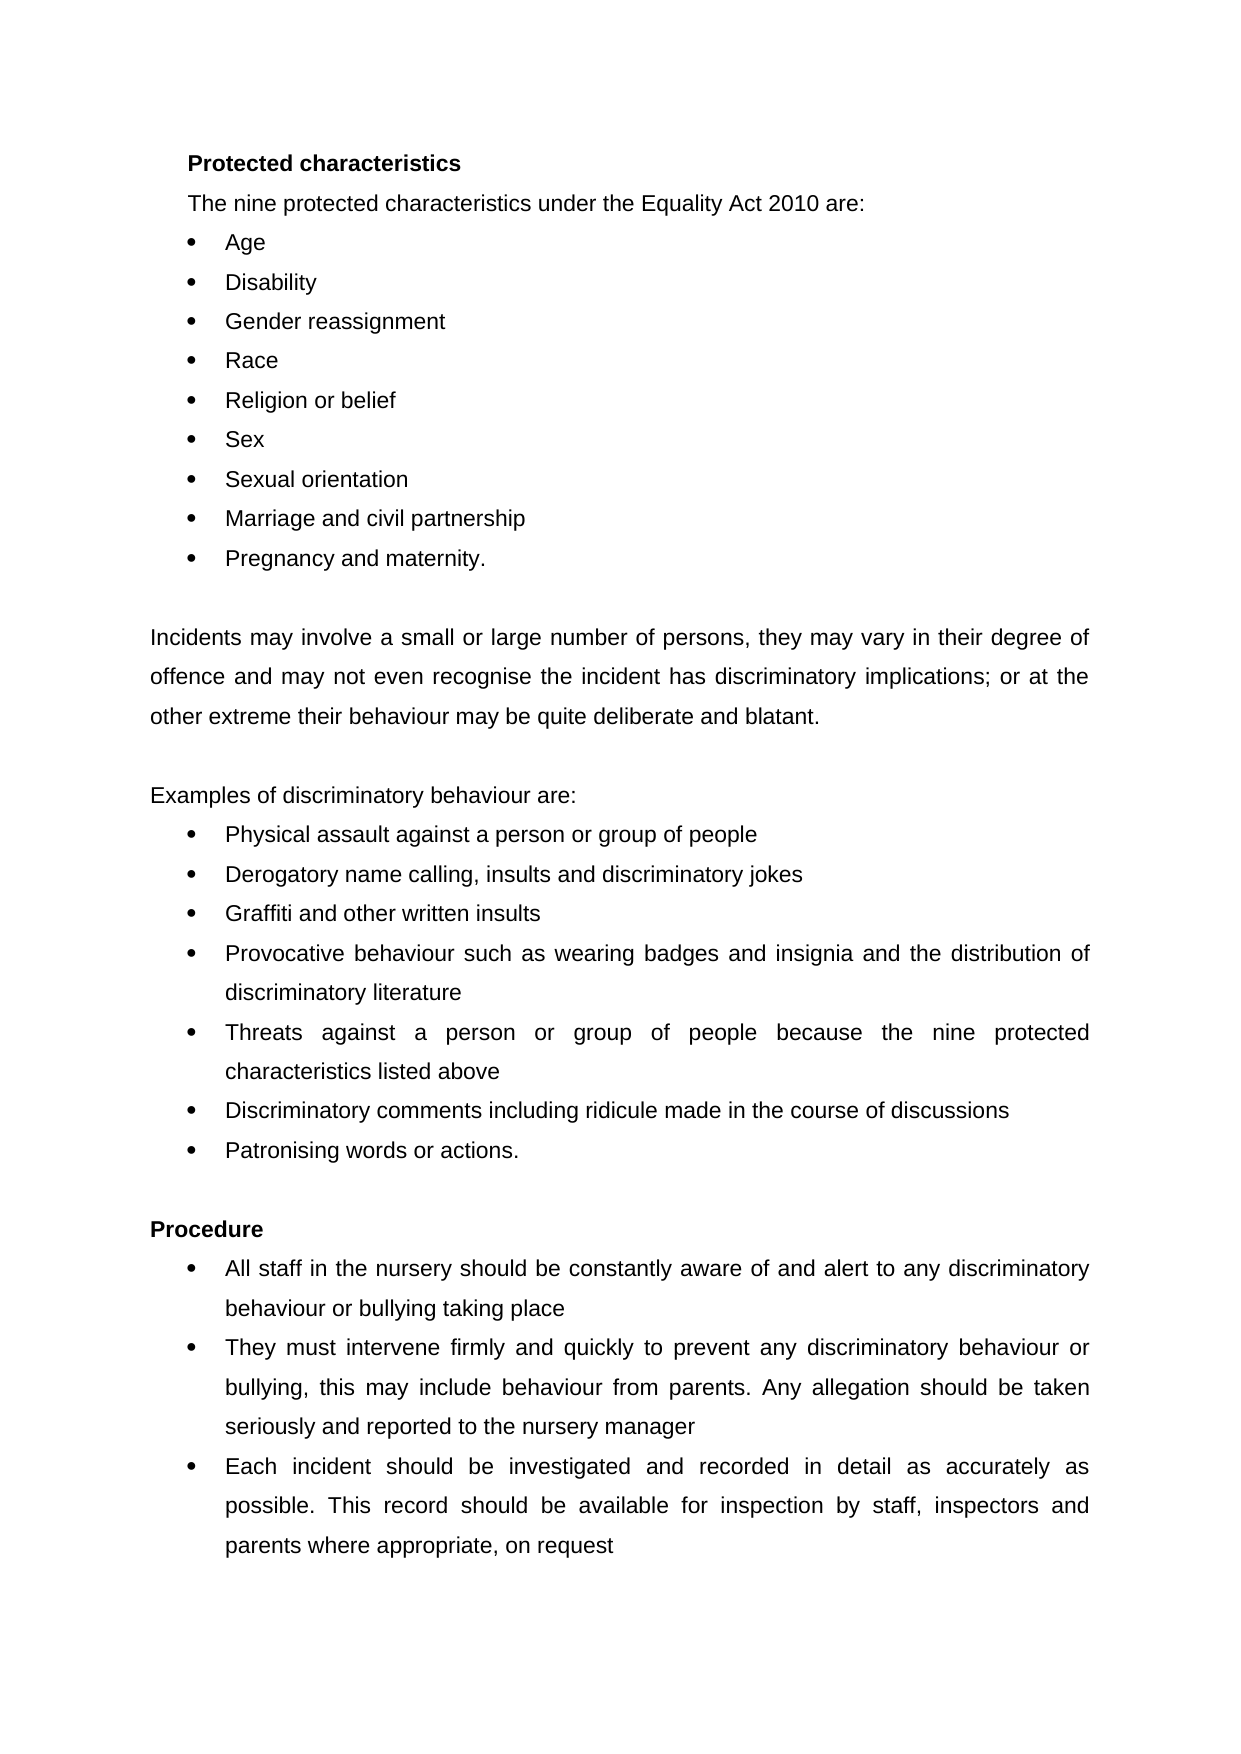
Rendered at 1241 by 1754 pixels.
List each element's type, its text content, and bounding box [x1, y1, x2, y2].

list Marriage and civil partnership [187, 505, 1090, 532]
list Pregnancy and maternity. [187, 545, 1090, 571]
list Threats against a person or group of people because the nine protected characteristics listed above [187, 1018, 1090, 1084]
text Examples of discriminatory behaviour are: [150, 782, 1090, 808]
list Sex [187, 426, 1090, 453]
text Procedure [150, 1216, 1090, 1242]
list Graffiti and other written insults [187, 900, 1090, 926]
text The nine protected characteristics under the Equality Act 2010 are: [187, 189, 1090, 216]
list Disability [187, 268, 1090, 295]
list All staff in the nursery should be constantly aware of and alert to any discriminatory behaviour or bullying taking place [187, 1255, 1090, 1321]
list Gender reassignment [187, 308, 1090, 334]
list Age [187, 229, 1090, 255]
list They must intervene firmly and quickly to prevent any discriminatory behaviour or bullying, this may include behaviour from parents. Any allegation should be taken seriously and reported to the nursery manager [187, 1334, 1090, 1440]
text Incidents may involve a small or large number of persons, they may vary in their degree of offence and may not even recognise the incident has discriminatory implications; or at the other extreme their behaviour may be quite deliberate and blatant. [150, 624, 1090, 729]
list Each incident should be investigated and recorded in detail as accurately as possible. This record should be available for inspection by staff, inspectors and parents where appropriate, on request [187, 1453, 1090, 1558]
list Physical assault against a person or group of people [187, 821, 1090, 847]
list Sexual orientation [187, 466, 1090, 492]
text Protected characteristics [187, 150, 1090, 176]
list Discriminatory comments including ridicule made in the course of discussions [187, 1097, 1090, 1124]
list Patronising words or actions. [187, 1137, 1090, 1163]
list Race [187, 347, 1090, 374]
list Religion or belief [187, 387, 1090, 413]
list Provocative behaviour such as wearing badges and insignia and the distribution of discriminatory literature [187, 939, 1090, 1005]
list Derogatory name calling, insults and discriminatory jokes [187, 861, 1090, 887]
